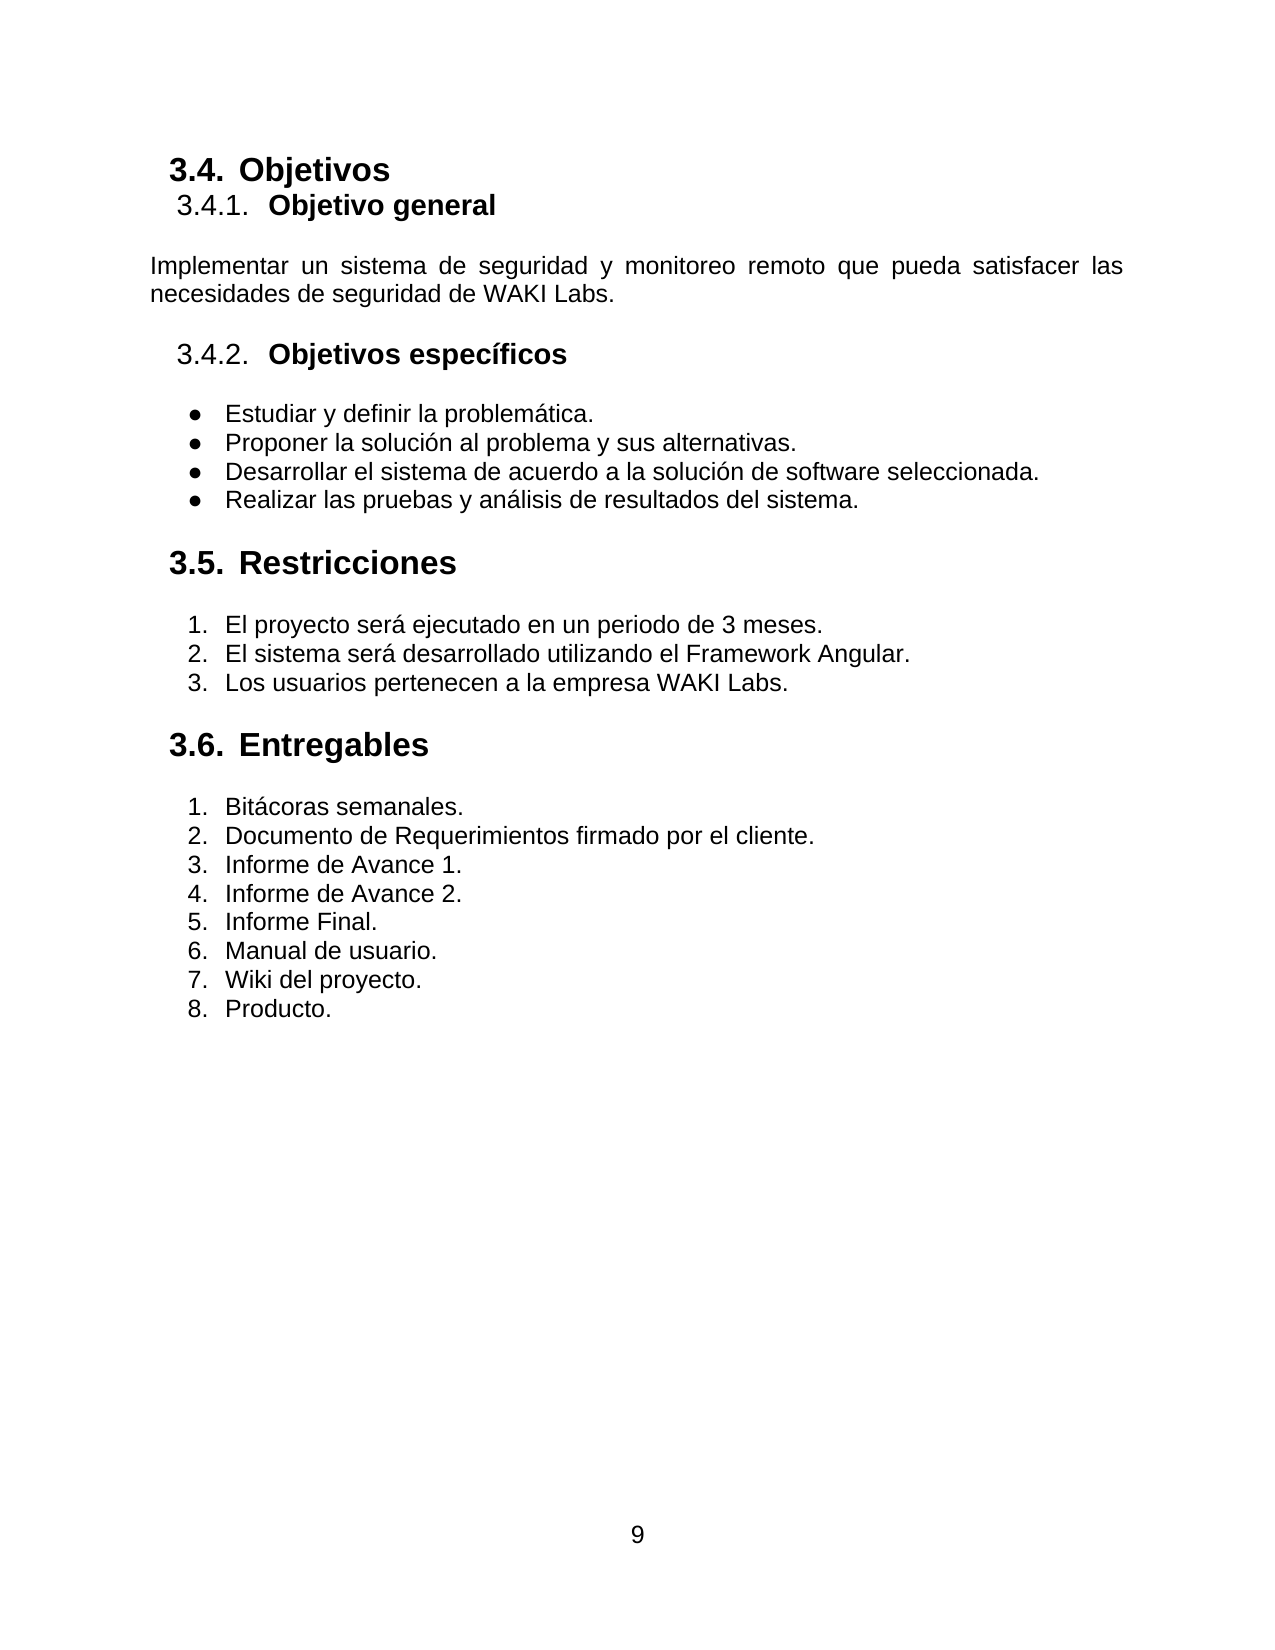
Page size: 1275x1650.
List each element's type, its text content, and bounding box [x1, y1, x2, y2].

list Wiki del proyecto. [187, 965, 1125, 994]
list Estudiar y definir la problemática. [187, 399, 1125, 428]
list El sistema será desarrollado utilizando el Framework Angular. [187, 639, 1125, 668]
subtitle Objetivos [224, 150, 1125, 188]
list Los usuarios pertenecen a la empresa WAKI Labs. [187, 668, 1125, 696]
list El proyecto será ejecutado en un periodo de 3 meses. [187, 610, 1125, 639]
subtitle Objetivo general [249, 188, 1125, 222]
list Informe Final. [187, 907, 1125, 936]
subtitle Entregables [224, 725, 1125, 764]
subtitle Objetivos específicos [249, 337, 1125, 371]
list Documento de Requerimientos firmado por el cliente. [187, 821, 1125, 850]
list Desarrollar el sistema de acuerdo a la solución de software seleccionada. [187, 457, 1125, 486]
list Proponer la solución al problema y sus alternativas. [187, 428, 1125, 457]
list Bitácoras semanales. [187, 792, 1125, 821]
subtitle Restricciones [224, 543, 1125, 581]
text Implementar un sistema de seguridad y monitoreo remoto que pueda satisfacer las necesidades de seguridad de WAKI Labs. [150, 251, 1125, 308]
list Producto. [187, 994, 1125, 1022]
list Realizar las pruebas y análisis de resultados del sistema. [187, 486, 1125, 514]
list Manual de usuario. [187, 936, 1125, 965]
list Informe de Avance 2. [187, 879, 1125, 907]
list Informe de Avance 1. [187, 850, 1125, 879]
